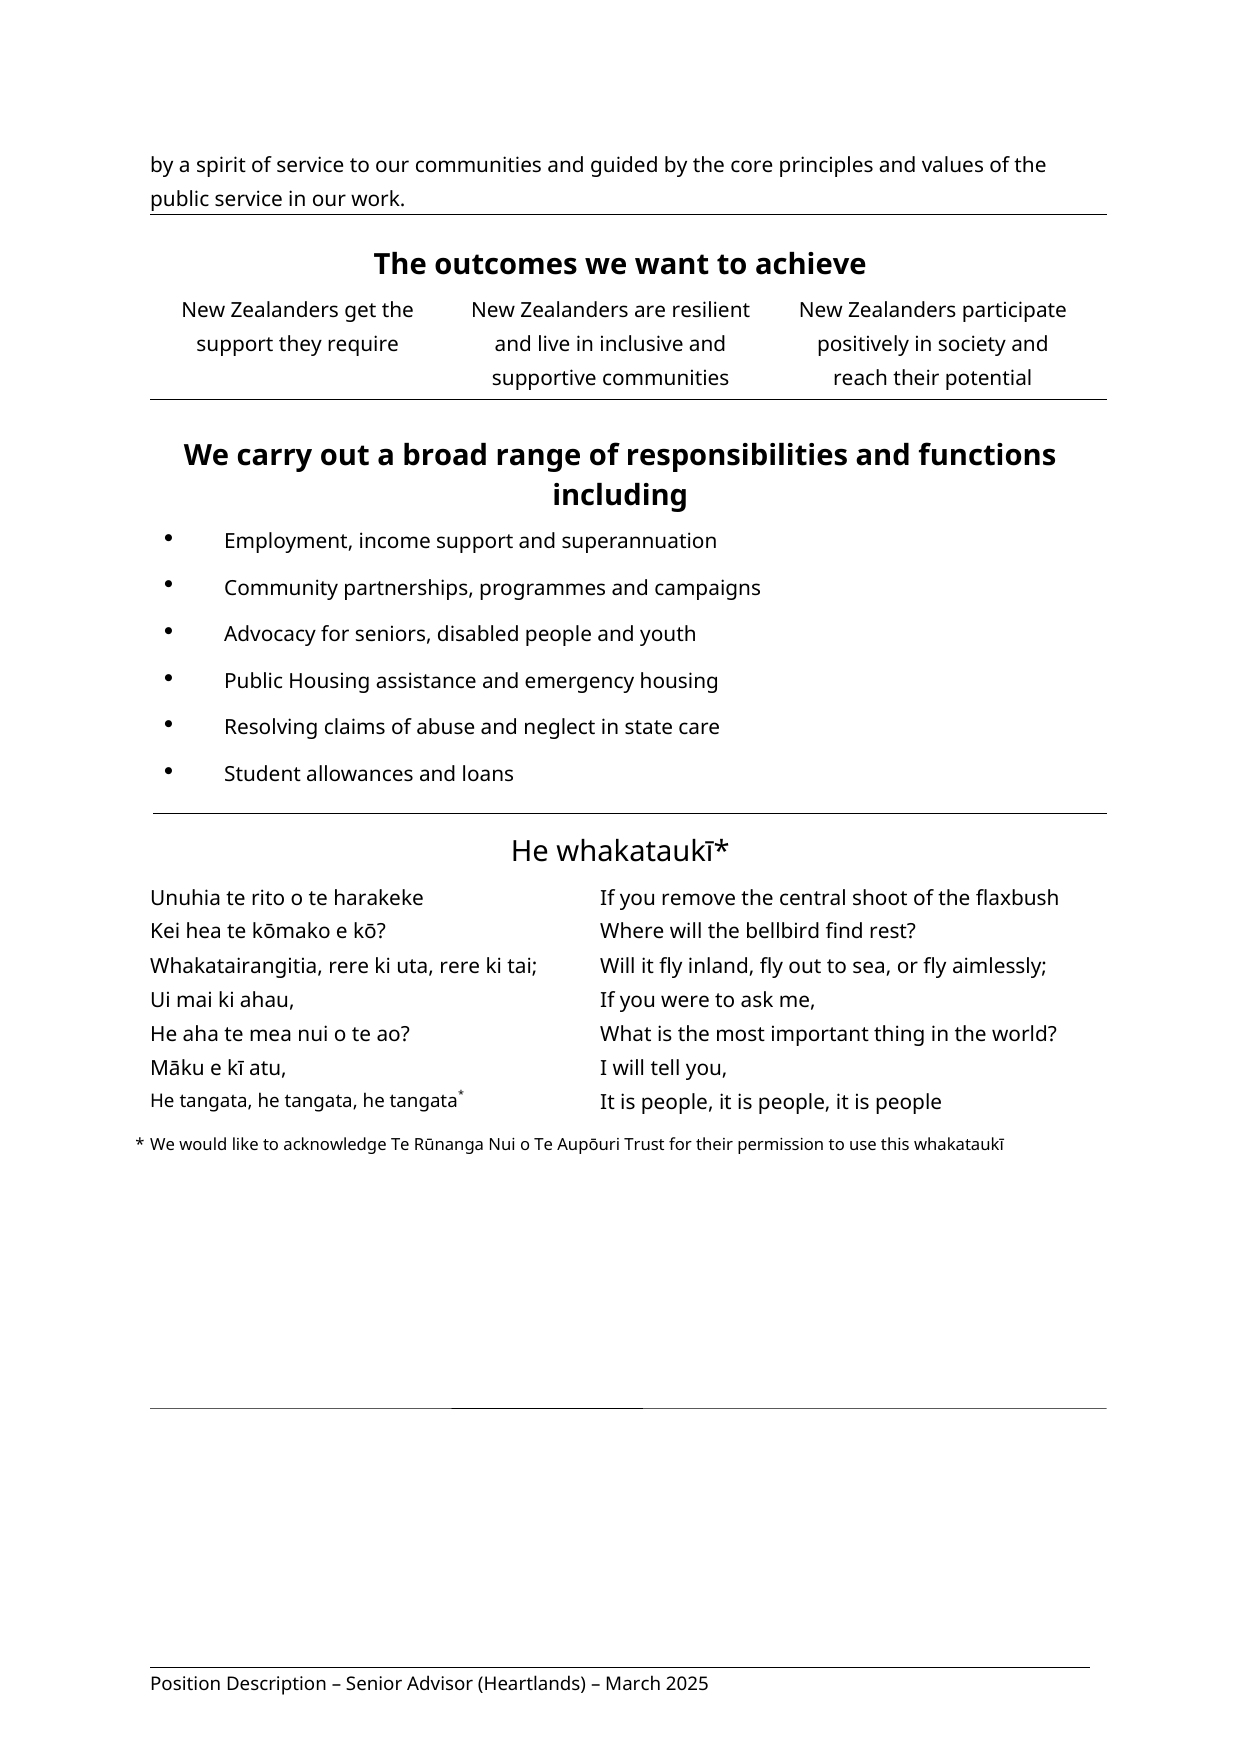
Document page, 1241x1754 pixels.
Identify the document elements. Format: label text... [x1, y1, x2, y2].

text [150, 150, 1090, 212]
text Student allowances and loans [165, 759, 1090, 787]
text Resolving claims of abuse and neglect in state care [165, 712, 1090, 741]
table_header New Zealanders are resilient and live in inclusive and supportive communities [445, 295, 776, 399]
table_header New Zealanders participate positively in society and reach their potential [776, 295, 1089, 399]
subtitle We carry out a broad range of responsibilities and functions including [150, 434, 1090, 513]
text Community partnerships, programmes and campaigns [165, 573, 1090, 601]
text Employment, income support and superannuation [165, 526, 1090, 554]
text Advocacy for seniors, disabled people and youth [165, 619, 1090, 648]
subtitle He whakataukī* [150, 830, 1090, 870]
text Public Housing assistance and emergency housing [165, 666, 1090, 694]
subtitle The outcomes we want to achieve [150, 243, 1090, 283]
table_header Unuhia te rito o te harakeke Kei hea te kōmako e kō? Whakatairangitia, rere ki uta, rere ki tai; Ui mai ki ahau, He aha te mea nui o te ao? Māku e kī atu, He tangata, he tangata, he tangata* [150, 883, 600, 1120]
table_header New Zealanders get the support they require [150, 295, 445, 399]
table_header If you remove the central shoot of the flaxbush Where will the bellbird find rest? Will it fly inland, fly out to sea, or fly aimlessly; If you were to ask me, What is the most important thing in the world? I will tell you, It is people, it is people, it is people [600, 883, 1125, 1120]
text * We would like to acknowledge Te Rūnanga Nui o Te Aupōuri Trust for their permission to use this whakataukī [135, 1133, 1090, 1155]
